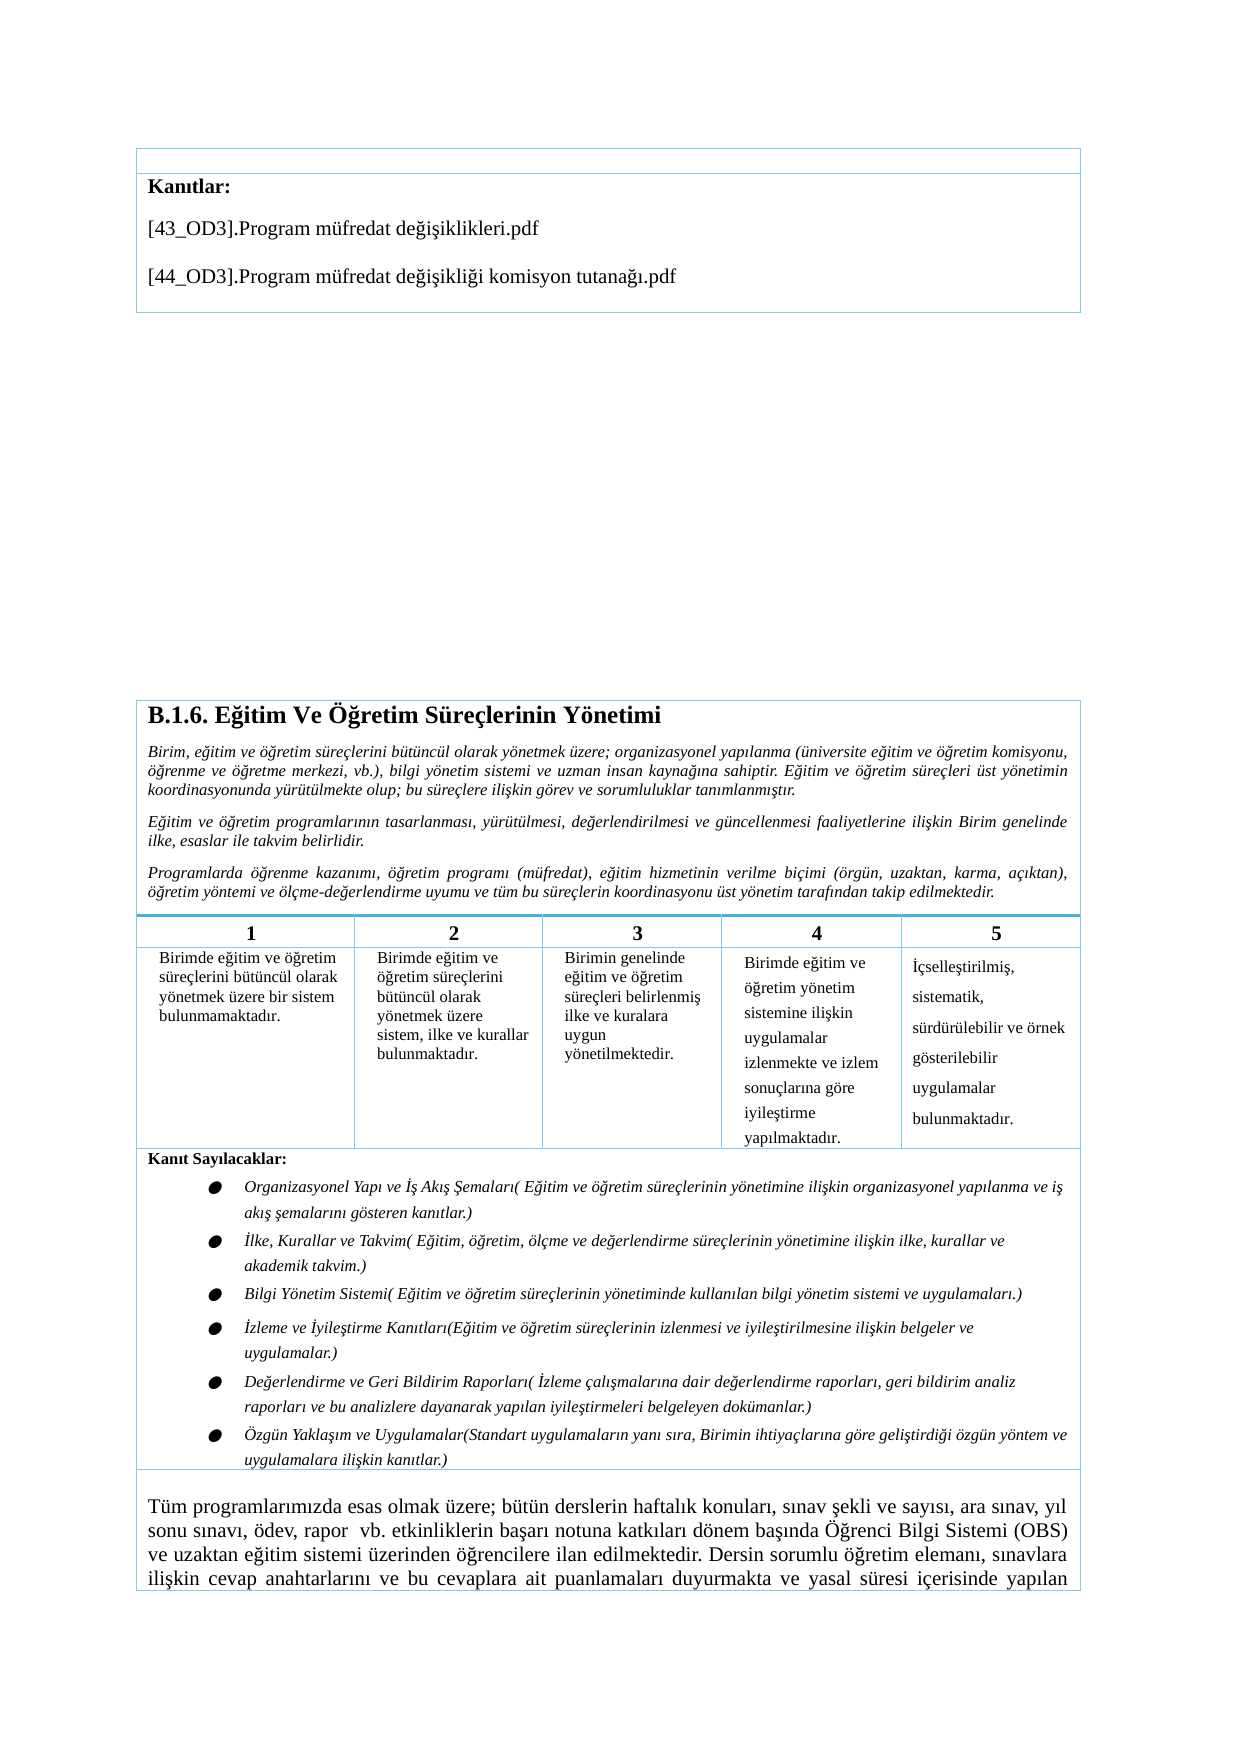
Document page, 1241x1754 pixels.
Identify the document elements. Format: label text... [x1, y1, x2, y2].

table_cell 2 [355, 917, 542, 947]
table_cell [137, 1470, 1080, 1590]
table_cell Birimde eğitim ve öğretim yönetim sistemine ilişkin uygulamalar izlenmekte ve izlem sonuçlarına göre iyileştirme yapılmaktadır. [722, 948, 901, 1148]
table_cell İçselleştirilmiş, sistematik, sürdürülebilir ve örnek gösterilebilir uygulamalar bulunmaktadır. [902, 948, 1080, 1148]
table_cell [137, 149, 1080, 173]
table_cell Kanıtlar: [43_OD3].Program müfredat değişiklikleri.pdf [44_OD3].Program müfredat değişikliği komisyon tutanağı.pdf [137, 174, 1080, 312]
table_cell 1 [137, 917, 354, 947]
table_header B.1.6. Eğitim Ve Öğretim Süreçlerinin Yönetimi Birim, eğitim ve öğretim süreçlerini bütüncül olarak yönetmek üzere; organizasyonel yapılanma (üniversite eğitim ve öğretim komisyonu, öğrenme ve öğretme merkezi, vb.), bilgi yönetim sistemi ve uzman insan kaynağına sahiptir. Eğitim ve öğretim süreçleri üst yönetimin koordinasyonunda yürütülmekte olup; bu süreçlere ilişkin görev ve sorumluluklar tanımlanmıştır. Eğitim ve öğretim programlarının tasarlanması, yürütülmesi, değerlendirilmesi ve güncellenmesi faaliyetlerine ilişkin Birim genelinde ilke, esaslar ile takvim belirlidir. Programlarda öğrenme kazanımı, öğretim programı (müfredat), eğitim hizmetinin verilme biçimi (örgün, uzaktan, karma, açıktan), öğretim yöntemi ve ölçme-değerlendirme uyumu ve tüm bu süreçlerin koordinasyonu üst yönetim tarafından takip edilmektedir. [137, 701, 1080, 913]
table_cell Birimin genelinde eğitim ve öğretim süreçleri belirlenmiş ilke ve kuralara uygun yönetilmektedir. [543, 948, 721, 1148]
table_cell Kanıt Sayılacaklar: Organizasyonel Yapı ve İş Akış Şemaları( Eğitim ve öğretim süreçlerinin yönetimine ilişkin organizasyonel yapılanma ve iş akış şemalarını gösteren kanıtlar.) İlke, Kurallar ve Takvim( Eğitim, öğretim, ölçme ve değerlendirme süreçlerinin yönetimine ilişkin ilke, kurallar ve akademik takvim.) Bilgi Yönetim Sistemi( Eğitim ve öğretim süreçlerinin yönetiminde kullanılan bilgi yönetim sistemi ve uygulamaları.) İzleme ve İyileştirme Kanıtları(Eğitim ve öğretim süreçlerinin izlenmesi ve iyileştirilmesine ilişkin belgeler ve uygulamalar.) Değerlendirme ve Geri Bildirim Raporları( İzleme çalışmalarına dair değerlendirme raporları, geri bildirim analiz raporları ve bu analizlere dayanarak yapılan iyileştirmeleri belgeleyen dokümanlar.) Özgün Yaklaşım ve Uygulamalar(Standart uygulamaların yanı sıra, Birimin ihtiyaçlarına göre geliştirdiği özgün yöntem ve uygulamalara ilişkin kanıtlar.) [137, 1149, 1080, 1469]
table_cell Birimde eğitim ve öğretim süreçlerini bütüncül olarak yönetmek üzere bir sistem bulunmamaktadır. [137, 948, 354, 1148]
table_cell Birimde eğitim ve öğretim süreçlerini bütüncül olarak yönetmek üzere sistem, ilke ve kurallar bulunmaktadır. [355, 948, 542, 1148]
table_cell 5 [902, 917, 1080, 947]
table_cell 3 [543, 917, 721, 947]
table_cell 4 [722, 917, 901, 947]
